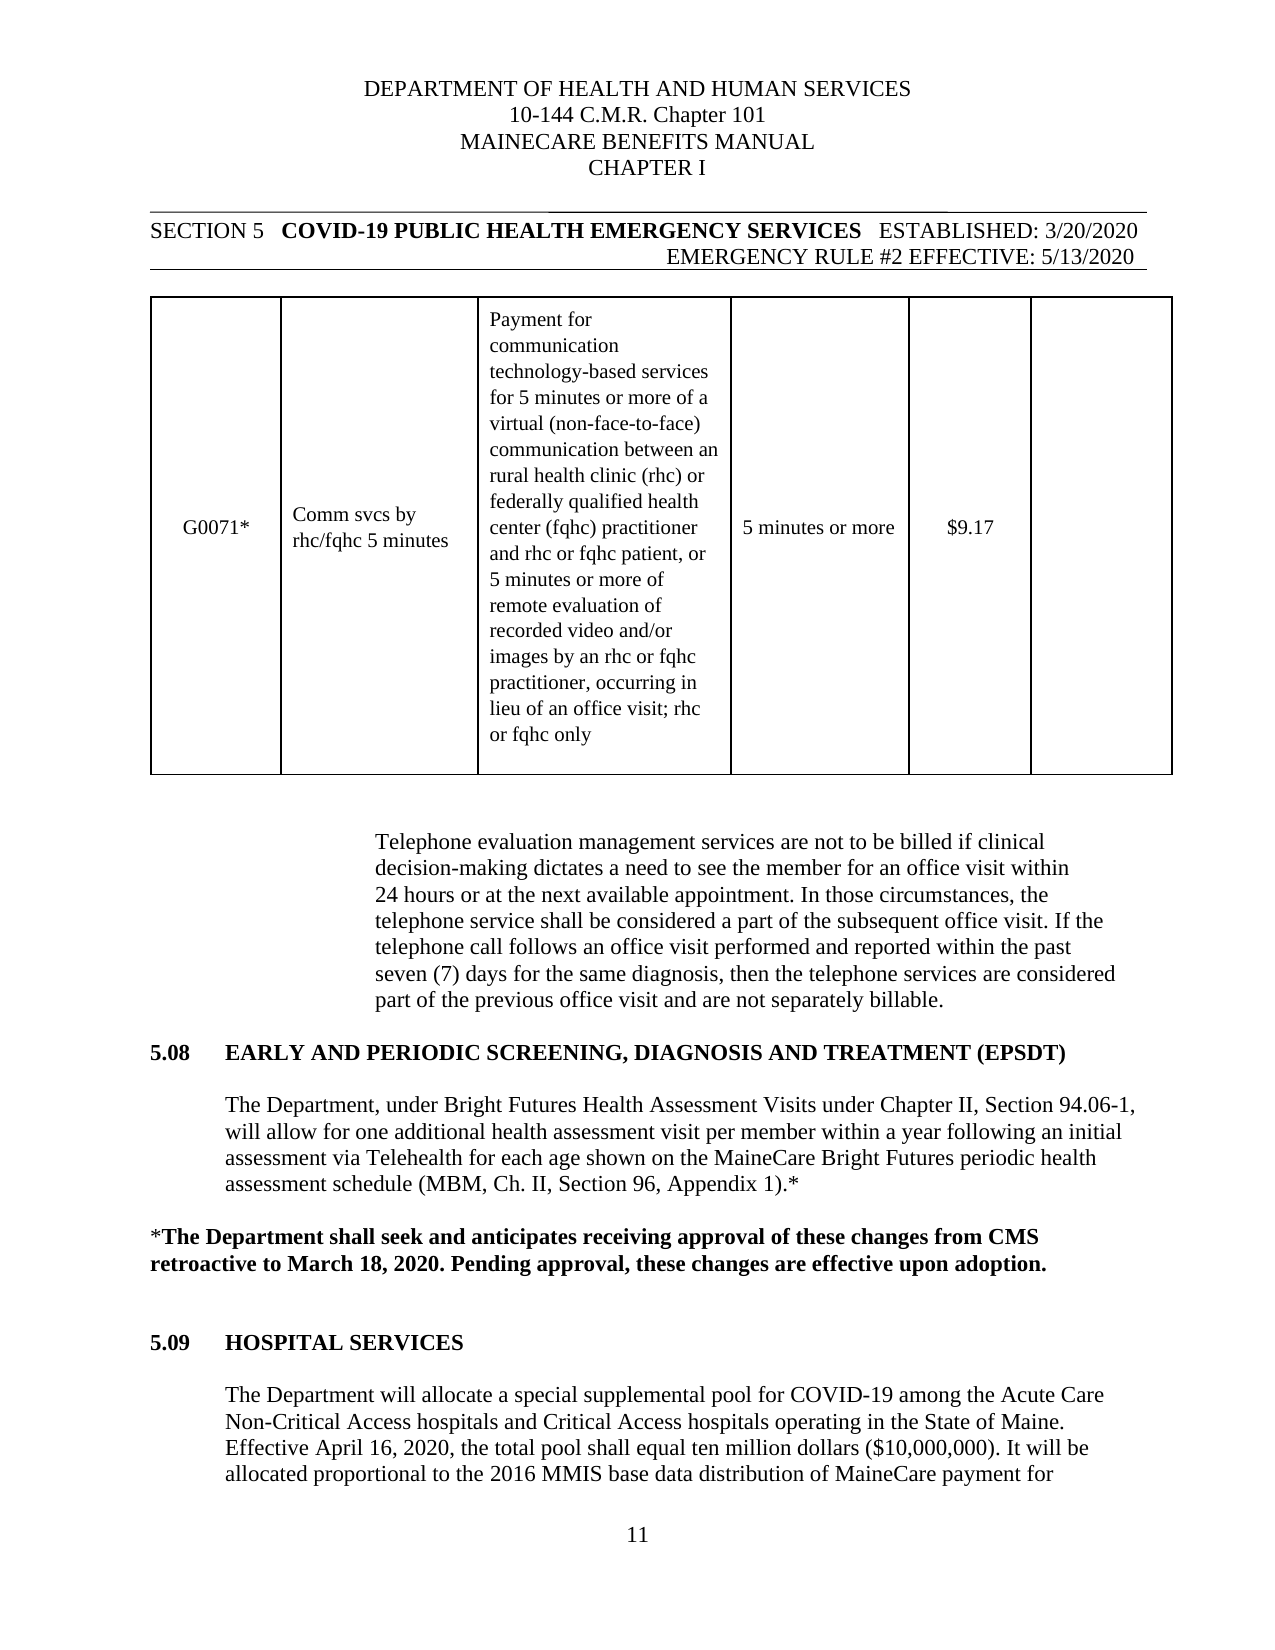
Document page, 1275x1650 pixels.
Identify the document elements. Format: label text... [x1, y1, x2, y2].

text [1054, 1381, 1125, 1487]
table_cell Comm svcs by rhc/fqhc 5 minutes [282, 298, 477, 774]
table_cell [1032, 298, 1171, 774]
table_cell 5 minutes or more [732, 298, 908, 774]
table_cell Payment for communication technology-based services for 5 minutes or more of a virtual (non-face-to-face) communication between an rural health clinic (rhc) or federally qualified health center (fqhc) practitioner and rhc or fqhc patient, or 5 minutes or more of remote evaluation of recorded video and/or images by an rhc or fqhc practitioner, occurring in lieu of an office visit; rhc or fqhc only [479, 298, 730, 774]
text *The Department shall seek and anticipates receiving approval of these changes from CMS retroactive to March 18, 2020. Pending approval, these changes are effective upon adoption. [150, 1223, 1125, 1276]
table_cell $9.17 [910, 298, 1030, 774]
text Telephone evaluation management services are not to be billed if clinical decision-making dictates a need to see the member for an office visit within 24 hours or at the next available appointment. In those circumstances, the telephone service shall be considered a part of the subsequent office visit. If the telephone call follows an office visit performed and reported within the past seven (7) days for the same diagnosis, then the telephone services are considered part of the previous office visit and are not separately billable. [375, 828, 1125, 1012]
table_cell G0071* [152, 298, 280, 774]
text 5.08 EARLY AND PERIODIC SCREENING, DIAGNOSIS AND TREATMENT (EPSDT) [150, 1039, 1125, 1065]
text 5.09 HOSPITAL SERVICES [150, 1329, 1125, 1355]
text The Department, under Bright Futures Health Assessment Visits under Chapter II, Section 94.06-1, will allow for one additional health assessment visit per member within a year following an initial assessment via Telehealth for each age shown on the MaineCare Bright Futures periodic health assessment schedule (MBM, Ch. II, Section 96, Appendix 1).* [225, 1091, 1144, 1197]
